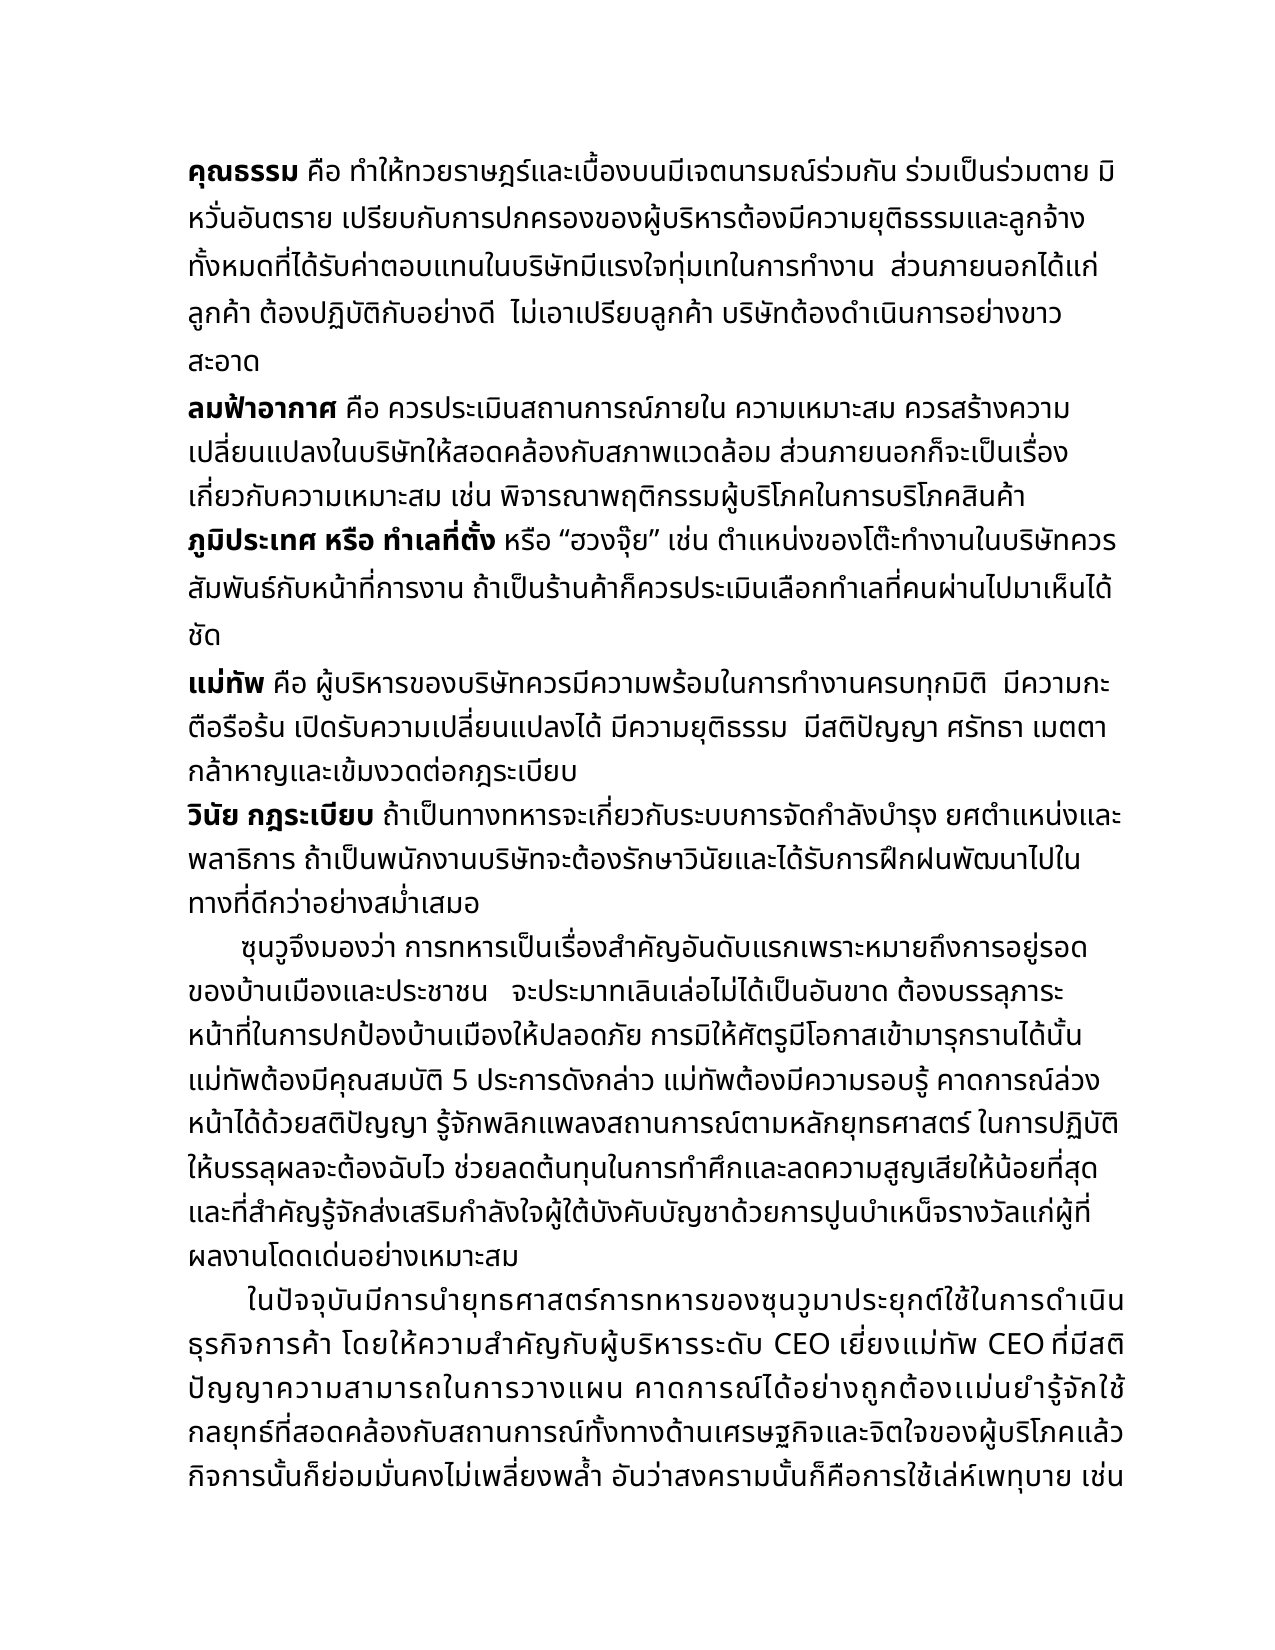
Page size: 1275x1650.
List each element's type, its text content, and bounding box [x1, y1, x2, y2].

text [187, 1279, 1125, 1500]
subtitle ลมฟ้าอากาศ คือ ควรประเมินสถานการณ์ภายใน ความเหมาะสม ควรสร้างความเปลี่ยนแปลงในบริษัทให้สอดคล้องกับสภาพแวดล้อม ส่วนภายนอกก็จะเป็นเรื่องเกี่ยวกับความเหมาะสม เช่น พิจารณาพฤติกรรมผู้บริโภคในการบริโภคสินค้า [187, 387, 1125, 520]
subtitle คุณธรรม คือ ทำให้ทวยราษฎร์และเบื้องบนมีเจตนารมณ์ร่วมกัน ร่วมเป็นร่วมตาย มิหวั่นอันตราย เปรียบกับการปกครองของผู้บริหารต้องมีความยุติธรรมและลูกจ้างทั้งหมดที่ได้รับค่าตอบแทนในบริษัทมีแรงใจทุ่มเทในการทำงาน ส่วนภายนอกได้แก่ ลูกค้า ต้องปฏิบัติกับอย่างดี ไม่เอาเปรียบลูกค้า บริษัทต้องดำเนินการอย่างขาวสะอาด [187, 150, 1125, 384]
subtitle แม่ทัพ คือ ผู้บริหารของบริษัทควรมีความพร้อมในการทำงานครบทุกมิติ มีความกะตือรือร้น เปิดรับความเปลี่ยนแปลงได้ มีความยุติธรรม มีสติปัญญา ศรัทธา เมตตา กล้าหาญและเข้มงวดต่อกฎระเบียบ [187, 662, 1125, 794]
subtitle ภูมิประเทศ หรือ ทำเลที่ตั้ง หรือ “ฮวงจุ๊ย” เช่น ตำแหน่งของโต๊ะทำงานในบริษัทควรสัมพันธ์กับหน้าที่การงาน ถ้าเป็นร้านค้าก็ควรประเมินเลือกทำเลที่คนผ่านไปมาเห็นได้ชัด [187, 520, 1125, 659]
text ซุนวูจึงมองว่า การทหารเป็นเรื่องสำคัญอันดับแรกเพราะหมายถึงการอยู่รอดของบ้านเมืองและประชาชน จะประมาทเลินเล่อไม่ได้เป็นอันขาด ต้องบรรลุภาระหน้าที่ในการปกป้องบ้านเมืองให้ปลอดภัย การมิให้ศัตรูมีโอกาสเข้ามารุกรานได้นั้นแม่ทัพต้องมีคุณสมบัติ 5 ประการดังกล่าว แม่ทัพต้องมีความรอบรู้ คาดการณ์ล่วงหน้าได้ด้วยสติปัญญา รู้จักพลิกแพลงสถานการณ์ตามหลักยุทธศาสตร์ ในการปฏิบัติให้บรรลุผลจะต้องฉับไว ช่วยลดต้นทุนในการทำศึกและลดความสูญเสียให้น้อยที่สุด และที่สำคัญรู้จักส่งเสริมกำลังใจผู้ใต้บังคับบัญชาด้วยการปูนบำเหน็จรางวัลแก่ผู้ที่ผลงานโดดเด่นอย่างเหมาะสม [187, 927, 1125, 1279]
subtitle วินัย กฎระเบียบ ถ้าเป็นทางทหารจะเกี่ยวกับระบบการจัดกำลังบำรุง ยศตำแหน่งและพลาธิการ ถ้าเป็นพนักงานบริษัทจะต้องรักษาวินัยและได้รับการฝึกฝนพัฒนาไปในทางที่ดีกว่าอย่างสม่ำเสมอ [187, 794, 1125, 927]
